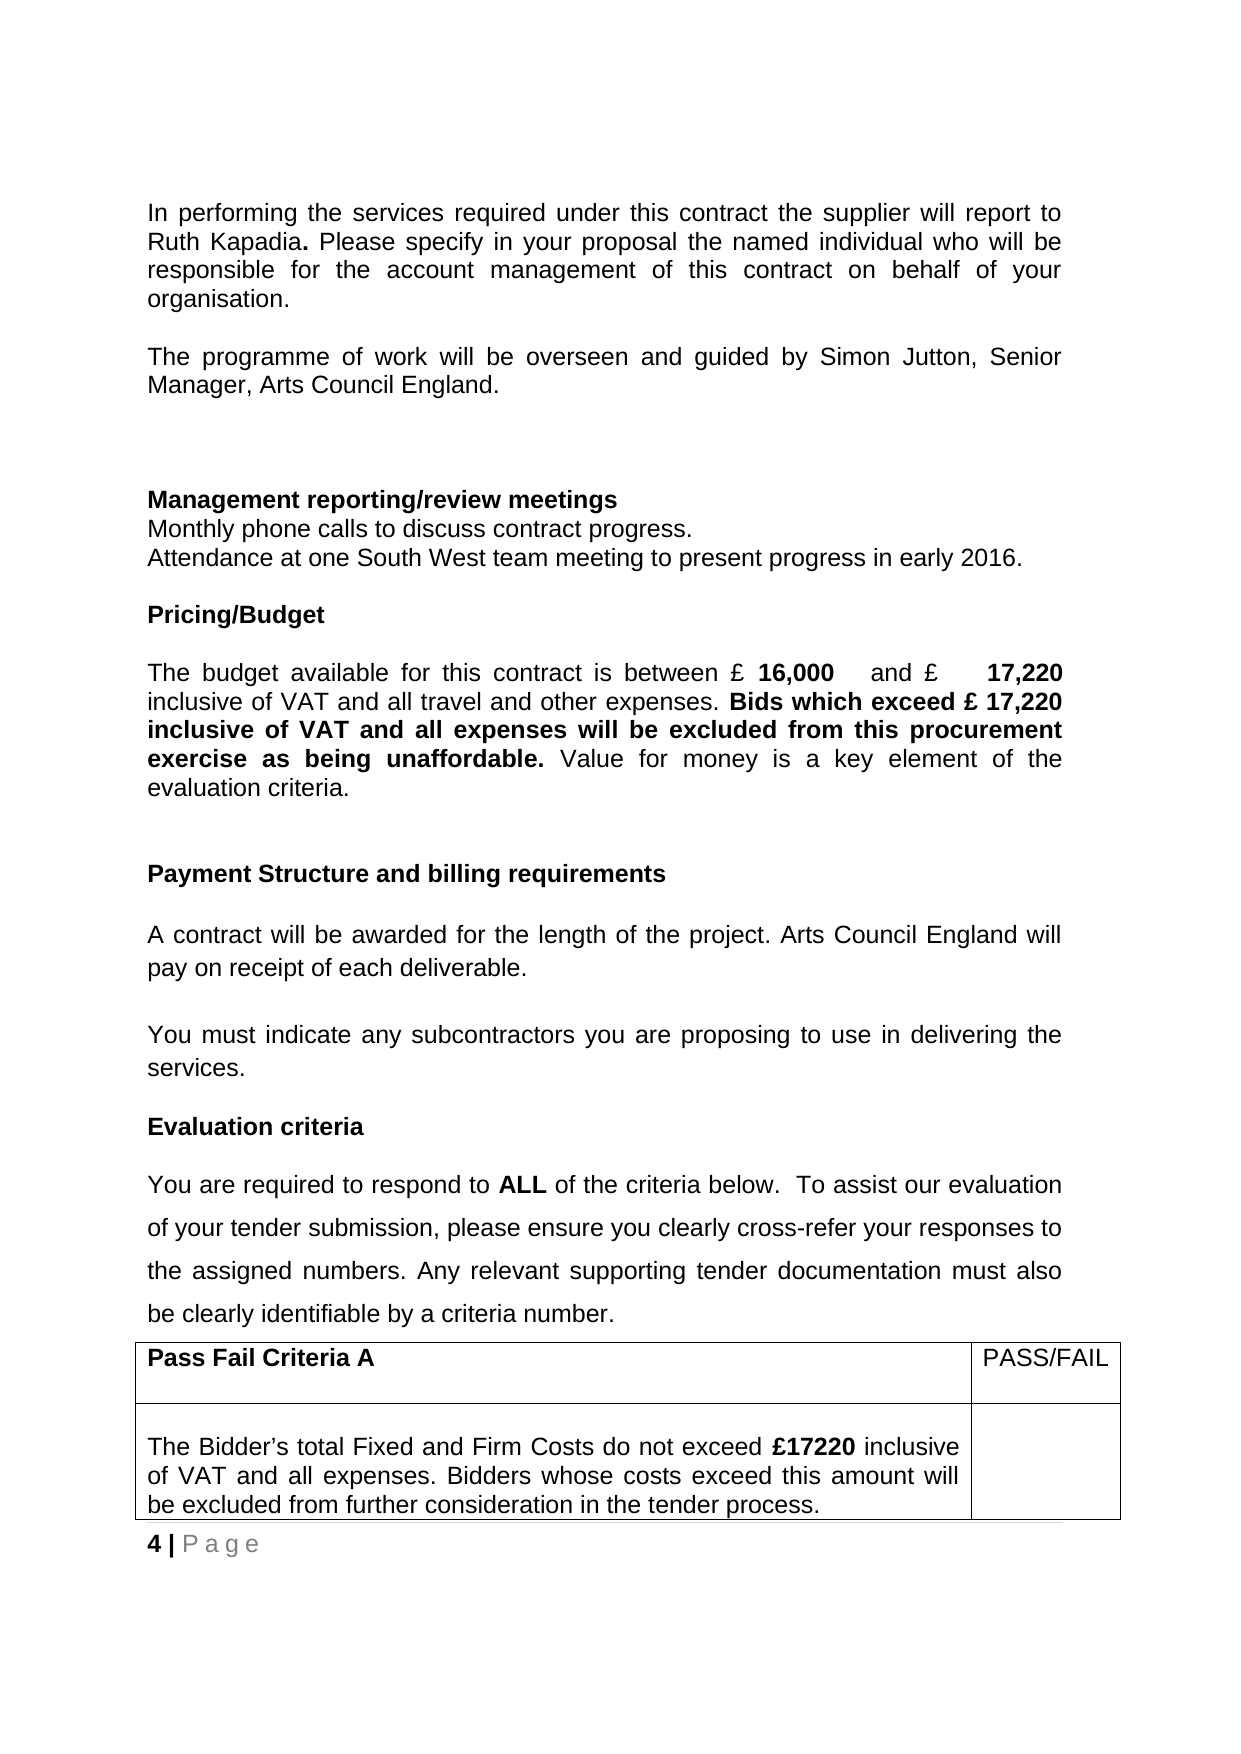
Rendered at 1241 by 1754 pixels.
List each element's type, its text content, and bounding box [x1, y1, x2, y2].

text Pricing/Budget [147, 601, 1063, 629]
text In performing the services required under this contract the supplier will report to Ruth Kapadia. Please specify in your proposal the named individual who will be responsible for the account management of this contract on behalf of your organisation. [147, 198, 1063, 313]
text You are required to respond to ALL of the criteria below. To assist our evaluation of your tender submission, please ensure you clearly cross-refer your responses to the assigned numbers. Any relevant supporting tender documentation must also be clearly identifiable by a criteria number. [147, 1170, 1063, 1328]
text The programme of work will be overseen and guided by Simon Jutton, Senior Manager, Arts Council England. [147, 342, 1063, 399]
table_cell [972, 1404, 1120, 1518]
text Payment Structure and billing requirements [147, 859, 1063, 888]
text The budget available for this contract is between £ 16,000 and £ 17,220 inclusive of VAT and all travel and other expenses. Bids which exceed £ 17,220 inclusive of VAT and all expenses will be excluded from this procurement exercise as being unaffordable. Value for money is a key element of the evaluation criteria. [147, 658, 1063, 802]
text Attendance at one South West team meeting to present progress in early 2016. [147, 543, 1063, 572]
text A contract will be awarded for the length of the project. Arts Council England will pay on receipt of each deliverable. [147, 917, 1063, 983]
text Management reporting/review meetings [147, 486, 1063, 514]
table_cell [136, 1404, 971, 1518]
table_header PASS/FAIL [972, 1343, 1120, 1402]
text Evaluation criteria [147, 1112, 1063, 1141]
table_header Pass Fail Criteria A [136, 1343, 971, 1402]
text You must indicate any subcontractors you are proposing to use in delivering the services. [147, 1017, 1063, 1083]
text Monthly phone calls to discuss contract progress. [147, 514, 1063, 543]
